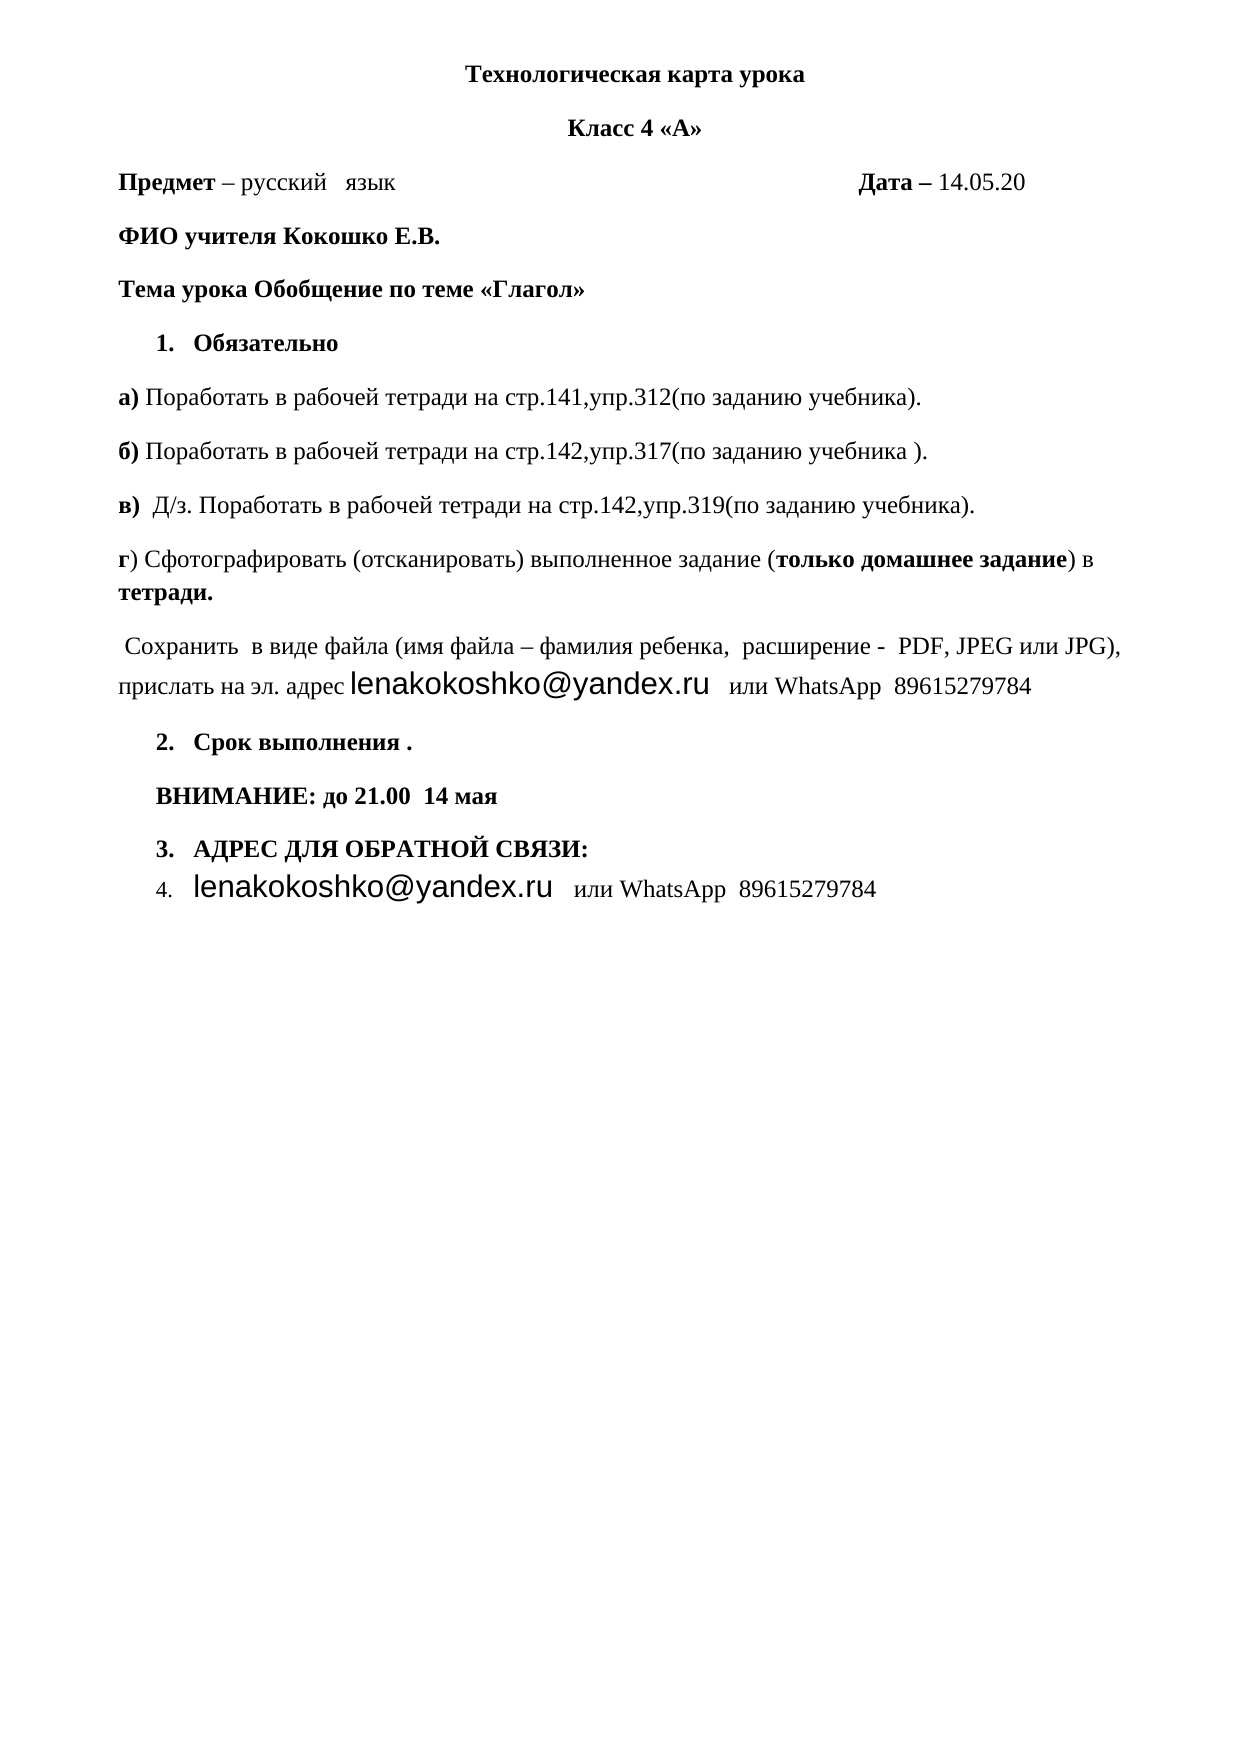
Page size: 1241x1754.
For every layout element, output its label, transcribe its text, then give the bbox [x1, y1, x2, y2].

text ФИО учителя Кокошко Е.В. [118, 221, 1152, 249]
list Обязательно [156, 328, 1152, 357]
text Тема урока Обобщение по теме «Глагол» [118, 274, 1152, 303]
list lenakokoshko@yandex.ru или WhatsApp 89615279784 [156, 868, 1152, 903]
text г) Сфотографировать (отсканировать) выполненное задание (только домашнее задание) в тетради. [118, 544, 1152, 606]
list АДРЕС ДЛЯ ОБРАТНОЙ СВЯЗИ: [156, 834, 1152, 863]
text в) Д/з. Поработать в рабочей тетради на стр.142,упр.319(по заданию учебника). [118, 490, 1152, 519]
text б) Поработать в рабочей тетради на стр.142,упр.317(по заданию учебника ). [118, 436, 1152, 465]
text Сохранить в виде файла (имя файла – фамилия ребенка, расширение - PDF, JPEG или JPG), прислать на эл. адрес lenakokoshko@yandex.ru или WhatsApp 89615279784 [118, 631, 1152, 701]
text Технологическая карта урока [118, 59, 1152, 88]
text Предмет – русский язык Дата – 14.05.20 [118, 167, 1152, 196]
text Класс 4 «А» [118, 113, 1152, 142]
text ВНИМАНИЕ: до 21.00 14 мая [156, 781, 1152, 809]
text а) Поработать в рабочей тетради на стр.141,упр.312(по заданию учебника). [118, 382, 1152, 411]
list Срок выполнения . [156, 727, 1152, 756]
